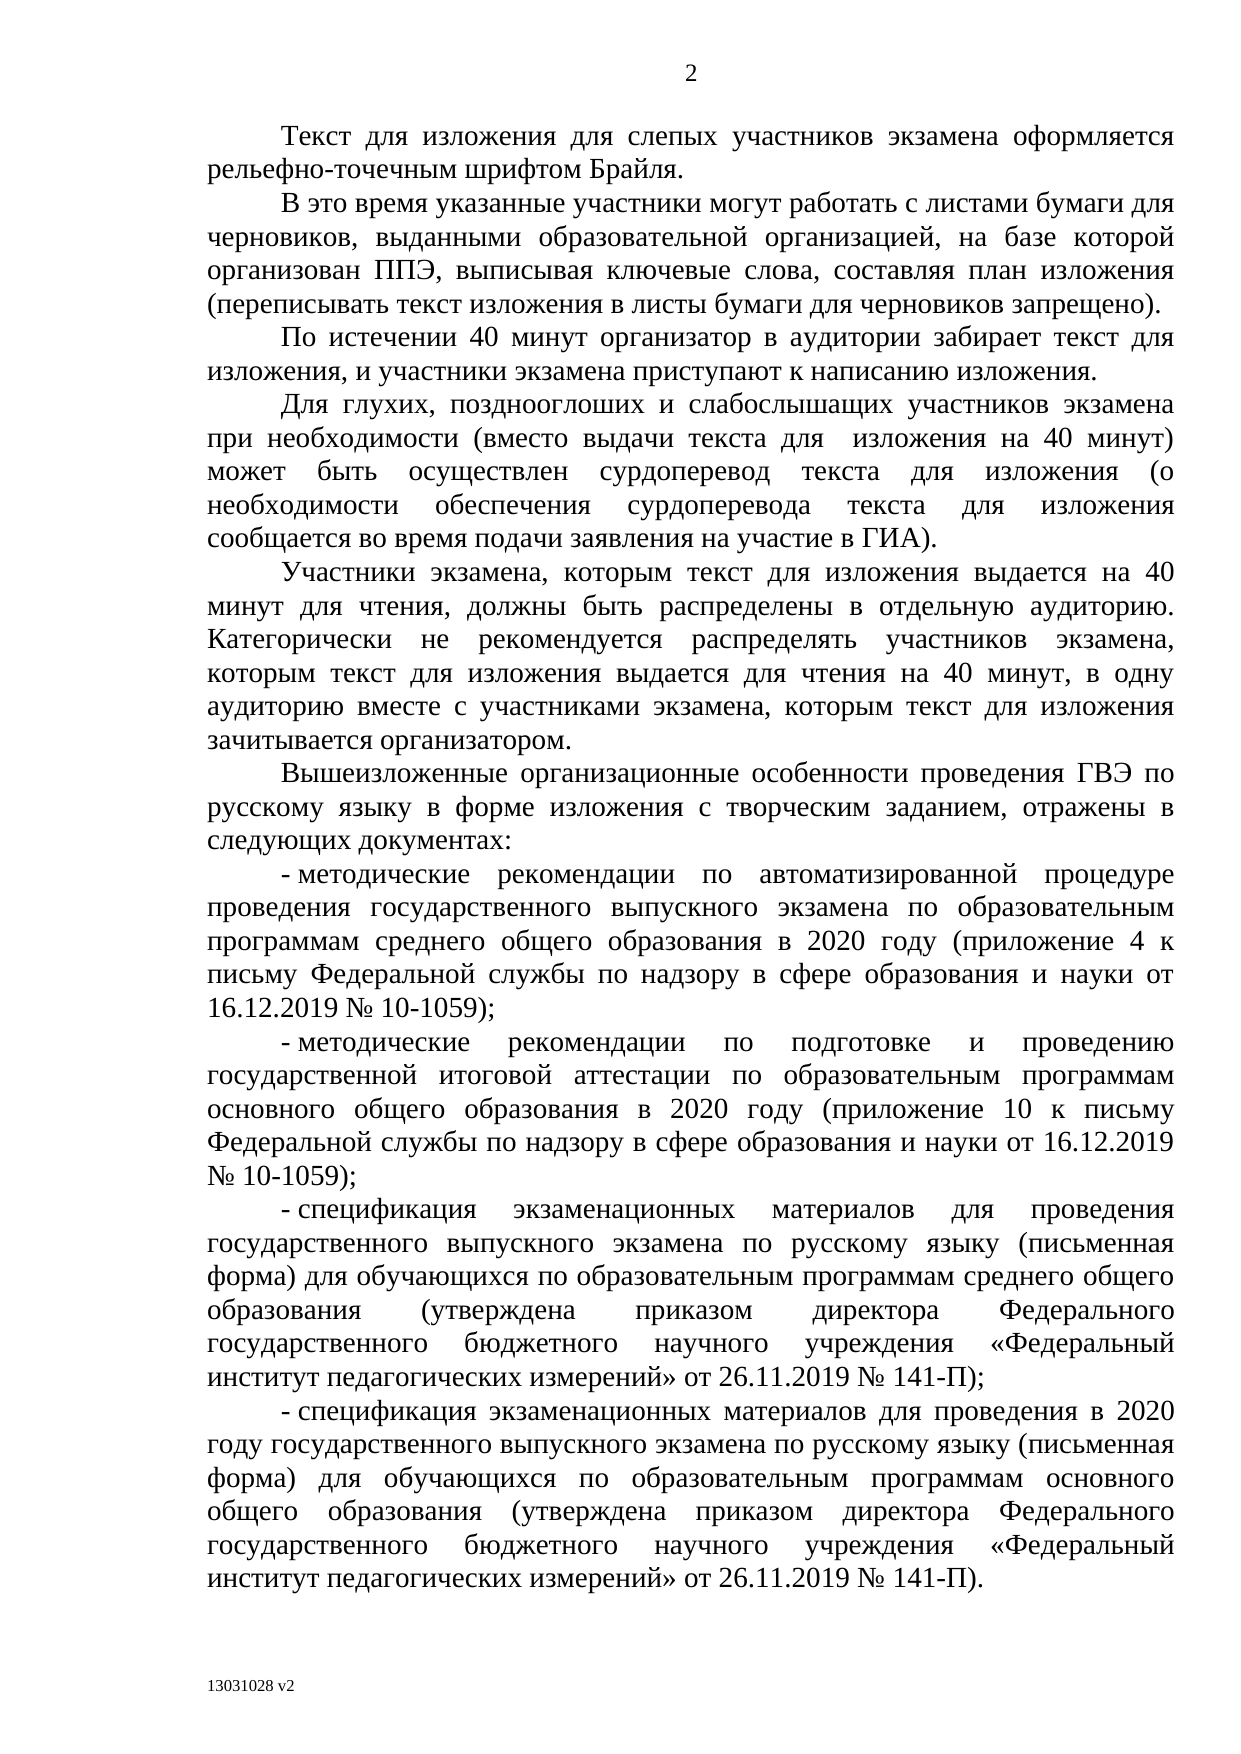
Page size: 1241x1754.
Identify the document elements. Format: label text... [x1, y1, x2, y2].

text - методические рекомендации по автоматизированной процедуре проведения государственного выпускного экзамена по образовательным программам среднего общего образования в 2020 году (приложение 4 к письму Федеральной службы по надзору в сфере образования и науки от 16.12.2019 № 10-1059); [207, 856, 1175, 1024]
text По истечении 40 минут организатор в аудитории забирает текст для изложения, и участники экзамена приступают к написанию изложения. [207, 319, 1175, 386]
text - спецификация экзаменационных материалов для проведения государственного выпускного экзамена по русскому языку (письменная форма) для обучающихся по образовательным программам среднего общего образования (утверждена приказом директора Федерального государственного бюджетного научного учреждения «Федеральный институт педагогических измерений» от 26.11.2019 № 141-П); [207, 1191, 1175, 1393]
text - спецификация экзаменационных материалов для проведения в 2020 году государственного выпускного экзамена по русскому языку (письменная форма) для обучающихся по образовательным программам основного общего образования (утверждена приказом директора Федерального государственного бюджетного научного учреждения «Федеральный институт педагогических измерений» от 26.11.2019 № 141-П). [207, 1393, 1175, 1594]
text Для глухих, позднооглоших и слабослышащих участников экзамена при необходимости (вместо выдачи текста для изложения на 40 минут) может быть осуществлен сурдоперевод текста для изложения (о необходимости обеспечения сурдоперевода текста для изложения сообщается во время подачи заявления на участие в ГИА). [207, 386, 1175, 554]
text - методические рекомендации по подготовке и проведению государственной итоговой аттестации по образовательным программам основного общего образования в 2020 году (приложение 10 к письму Федеральной службы по надзору в сфере образования и науки от 16.12.2019 № 10-1059); [207, 1024, 1175, 1191]
text Текст для изложения для слепых участников экзамена оформляется рельефно-точечным шрифтом Брайля. [207, 118, 1175, 185]
text Вышеизложенные организационные особенности проведения ГВЭ по русскому языку в форме изложения с творческим заданием, отражены в следующих документах: [207, 755, 1175, 856]
text Участники экзамена, которым текст для изложения выдается на 40 минут для чтения, должны быть распределены в отдельную аудиторию. Категорически не рекомендуется распределять участников экзамена, которым текст для изложения выдается для чтения на 40 минут, в одну аудиторию вместе с участниками экзамена, которым текст для изложения зачитывается организатором. [207, 554, 1175, 755]
text В это время указанные участники могут работать с листами бумаги для черновиков, выданными образовательной организацией, на базе которой организован ППЭ, выписывая ключевые слова, составляя план изложения (переписывать текст изложения в листы бумаги для черновиков запрещено). [207, 185, 1175, 319]
